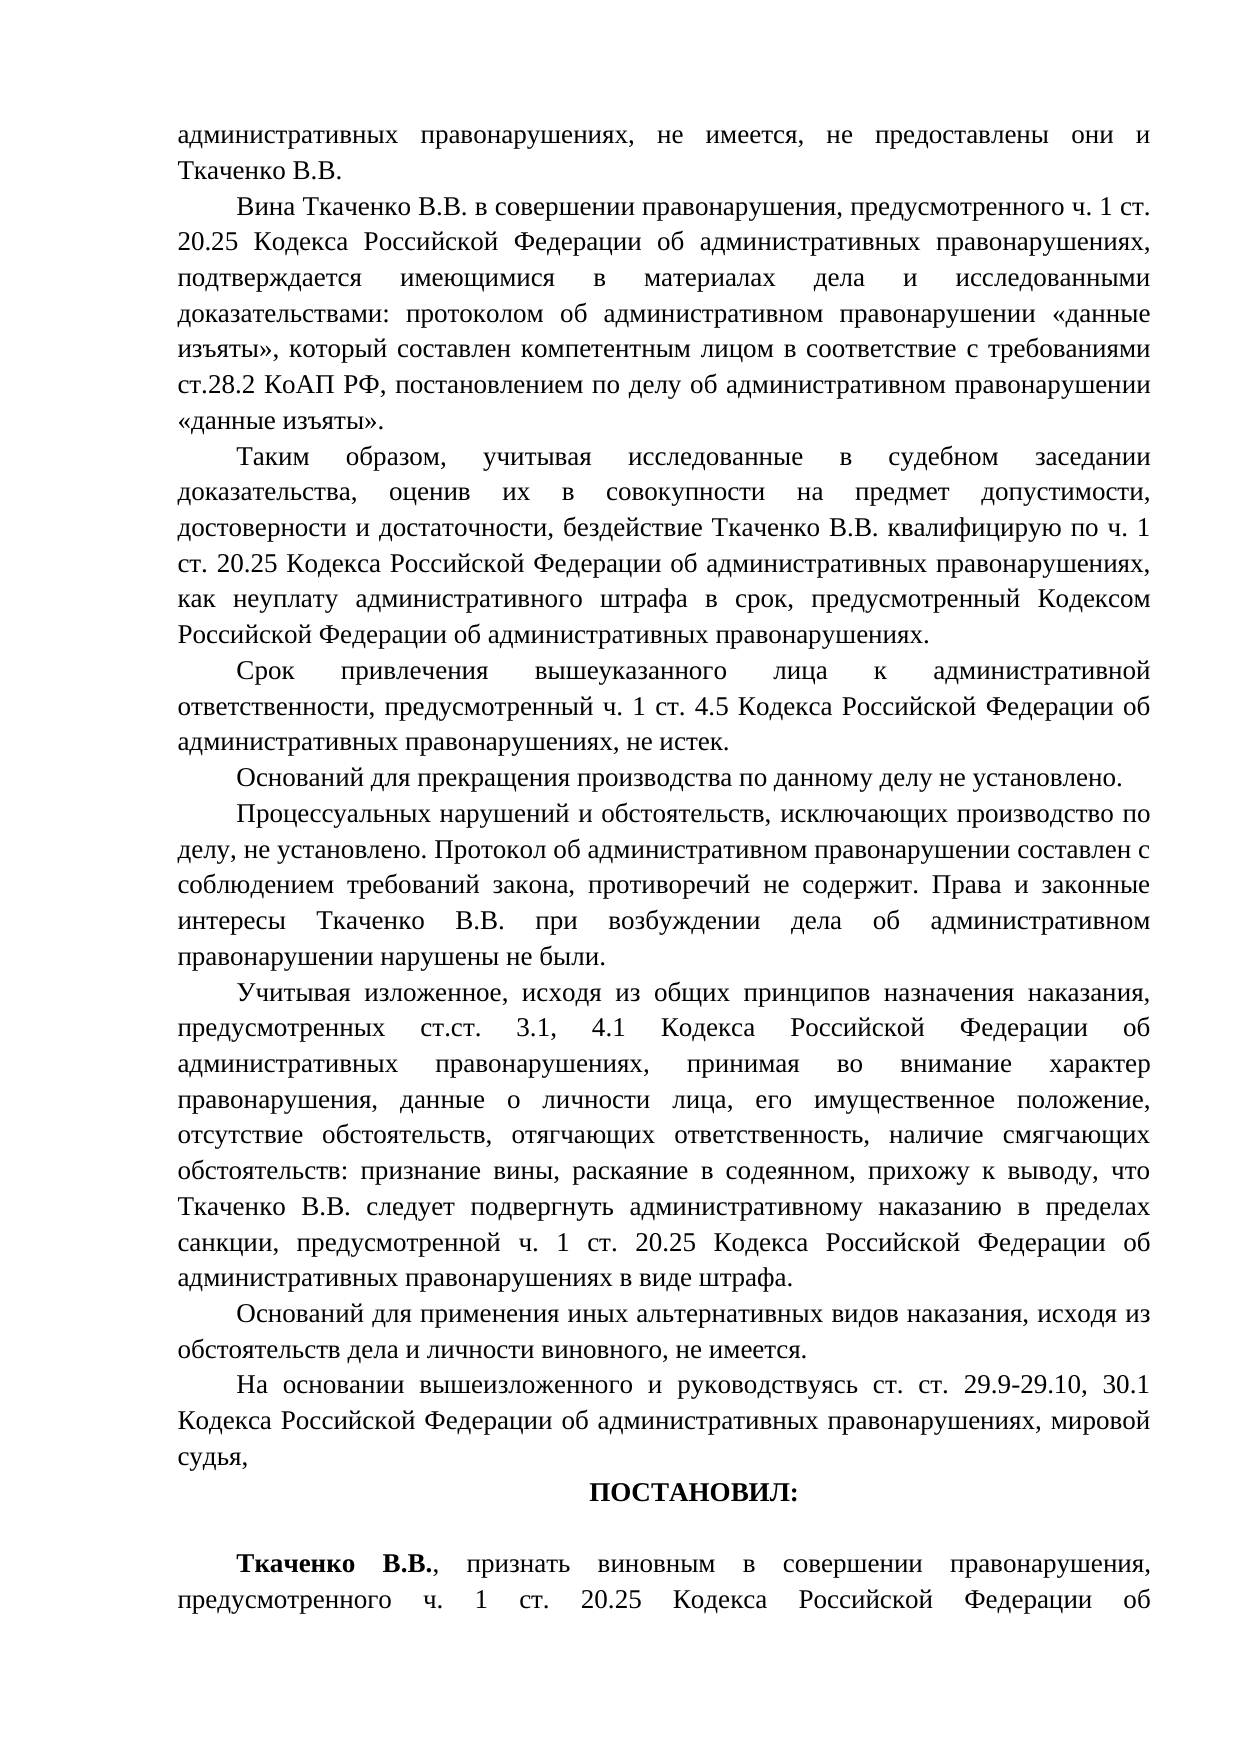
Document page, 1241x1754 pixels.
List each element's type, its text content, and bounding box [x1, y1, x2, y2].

text Процессуальных нарушений и обстоятельств, исключающих производство по делу, не установлено. Протокол об административном правонарушении составлен с соблюдением требований закона, противоречий не содержит. Права и законные интересы Ткаченко В.В. при возбуждении дела об административном правонарушении нарушены не были. [177, 797, 1152, 971]
text ПОСТАНОВИЛ: [177, 1476, 1152, 1507]
text Оснований для прекращения производства по данному делу не установлено. [177, 761, 1152, 792]
text На основании вышеизложенного и руководствуясь ст. ст. 29.9-29.10, 30.1 Кодекса Российской Федерации об административных правонарушениях, мировой судья, [177, 1369, 1152, 1471]
text Таким образом, учитывая исследованные в судебном заседании доказательства, оценив их в совокупности на предмет допустимости, достоверности и достаточности, бездействие Ткаченко В.В. квалифицирую по ч. 1 ст. 20.25 Кодекса Российской Федерации об административных правонарушениях, как неуплату административного штрафа в срок, предусмотренный Кодексом Российской Федерации об административных правонарушениях. [177, 440, 1152, 649]
text Вина Ткаченко В.В. в совершении правонарушения, предусмотренного ч. 1 ст. 20.25 Кодекса Российской Федерации об административных правонарушениях, подтверждается имеющимися в материалах дела и исследованными доказательствами: протоколом об административном правонарушении «данные изъяты», который составлен компетентным лицом в соответствие с требованиями ст.28.2 КоАП РФ, постановлением по делу об административном правонарушении «данные изъяты». [177, 189, 1152, 435]
text Учитывая изложенное, исходя из общих принципов назначения наказания, предусмотренных ст.ст. 3.1, 4.1 Кодекса Российской Федерации об административных правонарушениях, принимая во внимание характер правонарушения, данные о личности лица, его имущественное положение, отсутствие обстоятельств, отягчающих ответственность, наличие смягчающих обстоятельств: признание вины, раскаяние в содеянном, прихожу к выводу, что Ткаченко В.В. следует подвергнуть административному наказанию в пределах санкции, предусмотренной ч. 1 ст. 20.25 Кодекса Российской Федерации об административных правонарушениях в виде штрафа. [177, 976, 1152, 1293]
text Оснований для применения иных альтернативных видов наказания, исходя из обстоятельств дела и личности виновного, не имеется. [177, 1297, 1152, 1364]
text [177, 1547, 1152, 1614]
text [177, 118, 1152, 185]
text Срок привлечения вышеуказанного лица к административной ответственности, предусмотренный ч. 1 ст. 4.5 Кодекса Российской Федерации об административных правонарушениях, не истек. [177, 654, 1152, 757]
